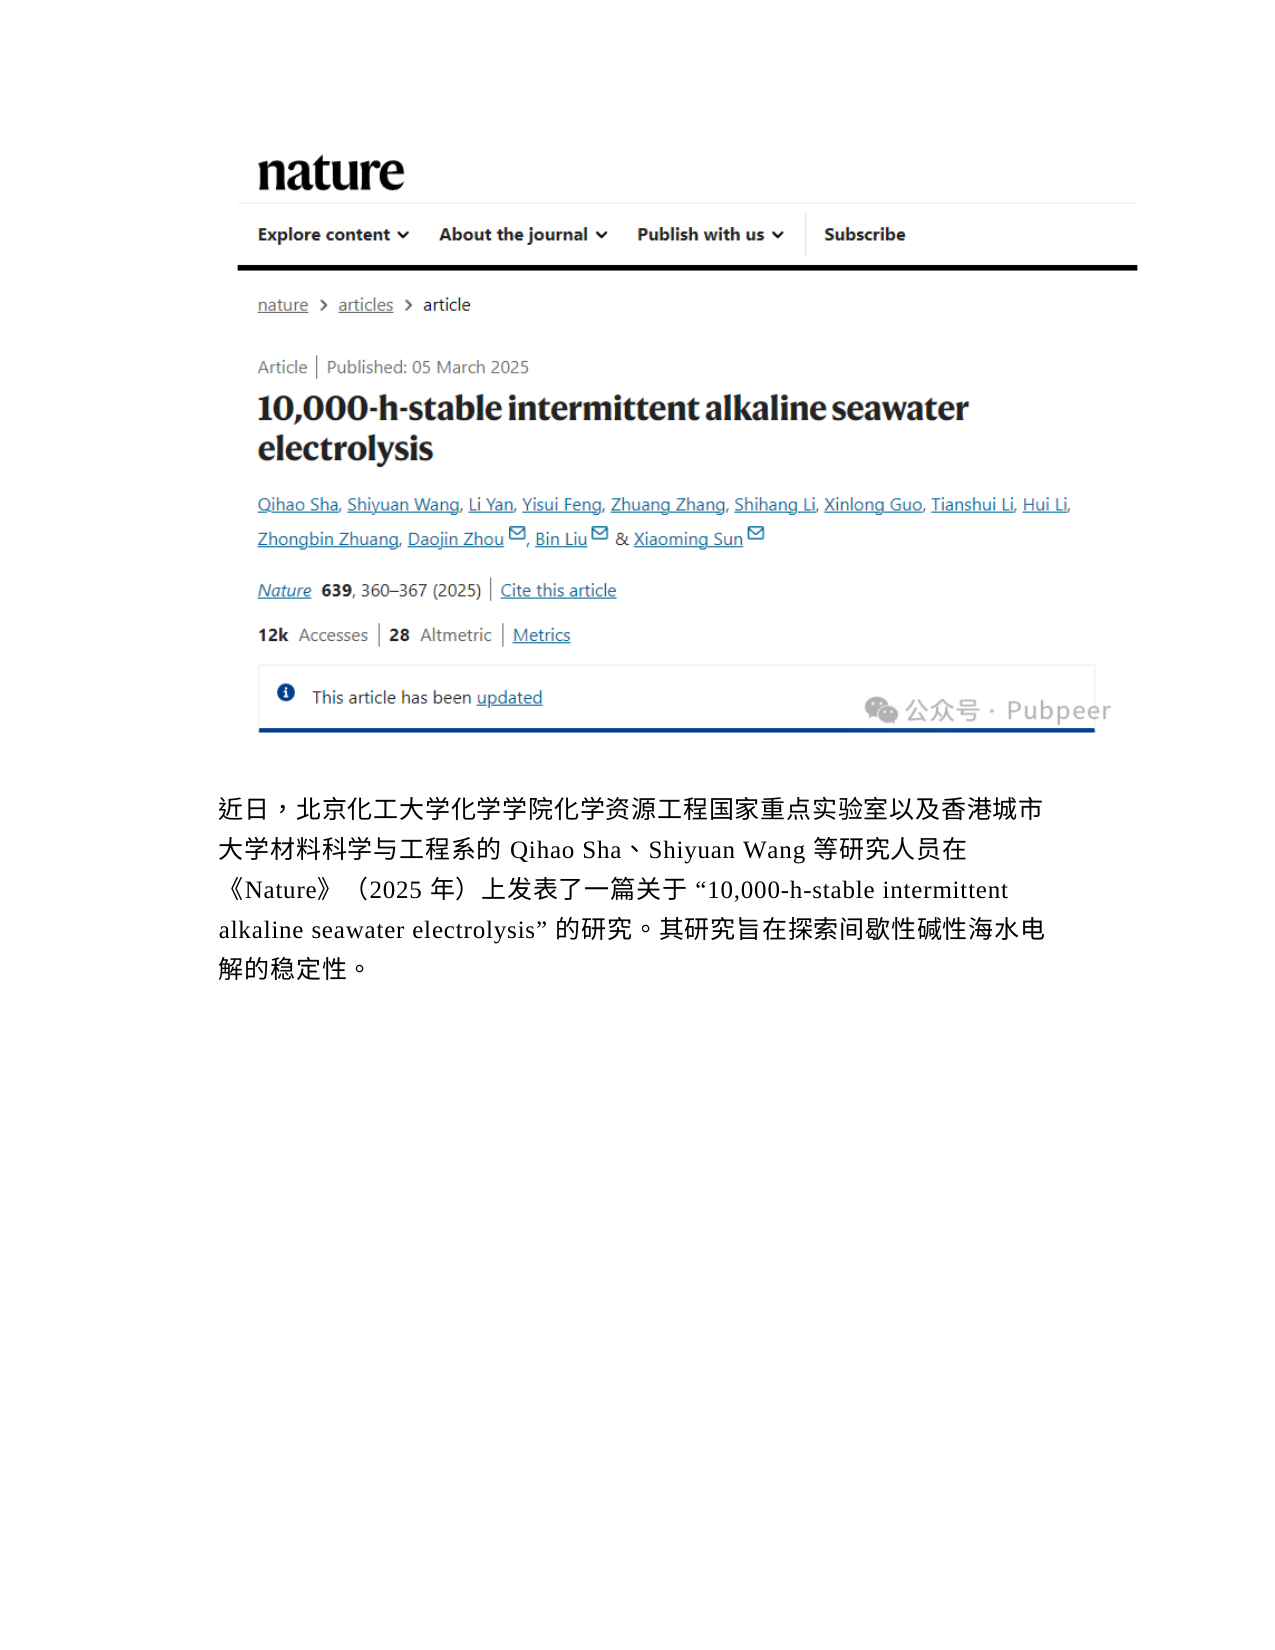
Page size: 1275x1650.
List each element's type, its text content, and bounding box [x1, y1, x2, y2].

picture [237, 150, 1138, 746]
text 近日，北京化工大学化学学院化学资源工程国家重点实验室以及香港城市大学材料科学与工程系的 Qihao Sha、Shiyuan Wang 等研究人员在《Nature》（2025 年）上发表了一篇关于 “10,000-h-stable intermittent alkaline seawater electrolysis” 的研究。其研究旨在探索间歇性碱性海水电解的稳定性。 [219, 786, 1056, 986]
